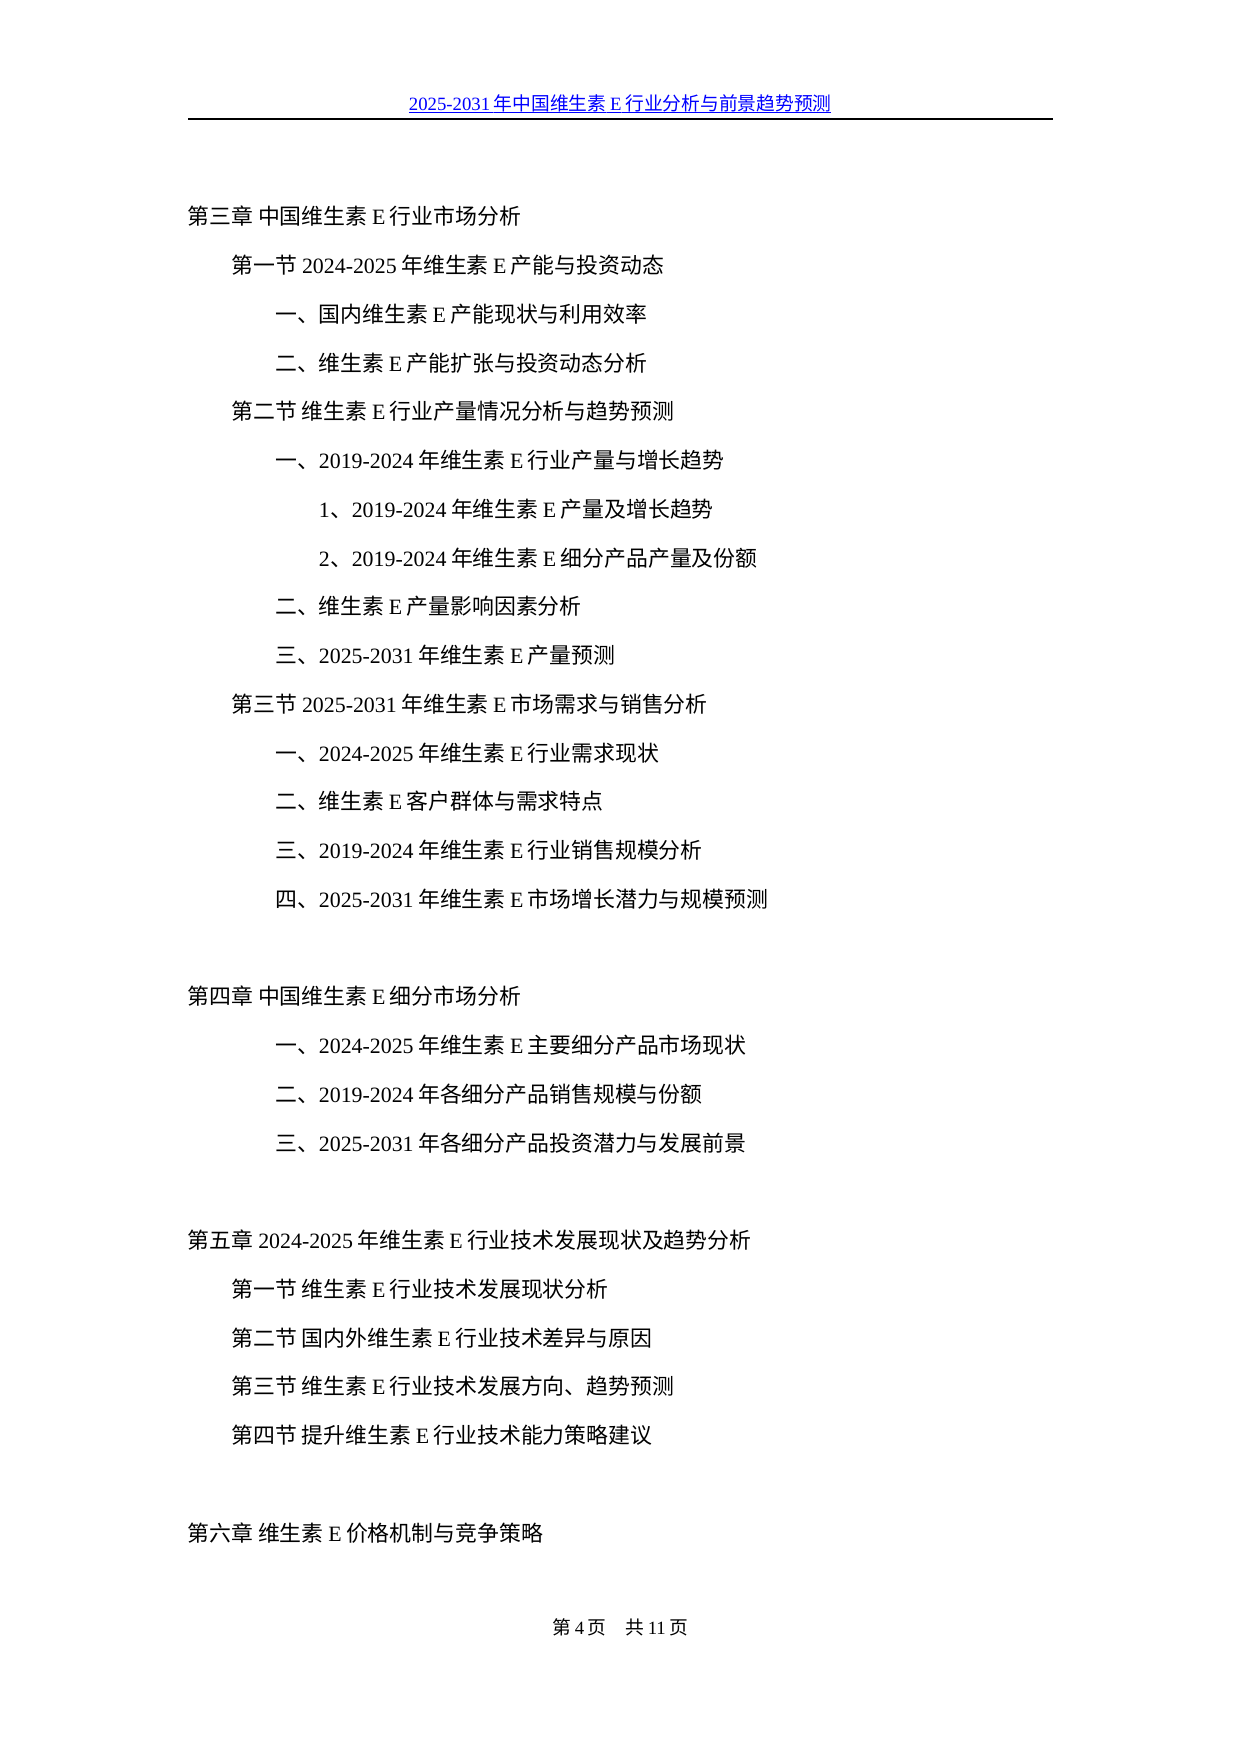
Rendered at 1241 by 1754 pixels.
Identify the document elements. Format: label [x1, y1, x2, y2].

text [187, 150, 1053, 1548]
